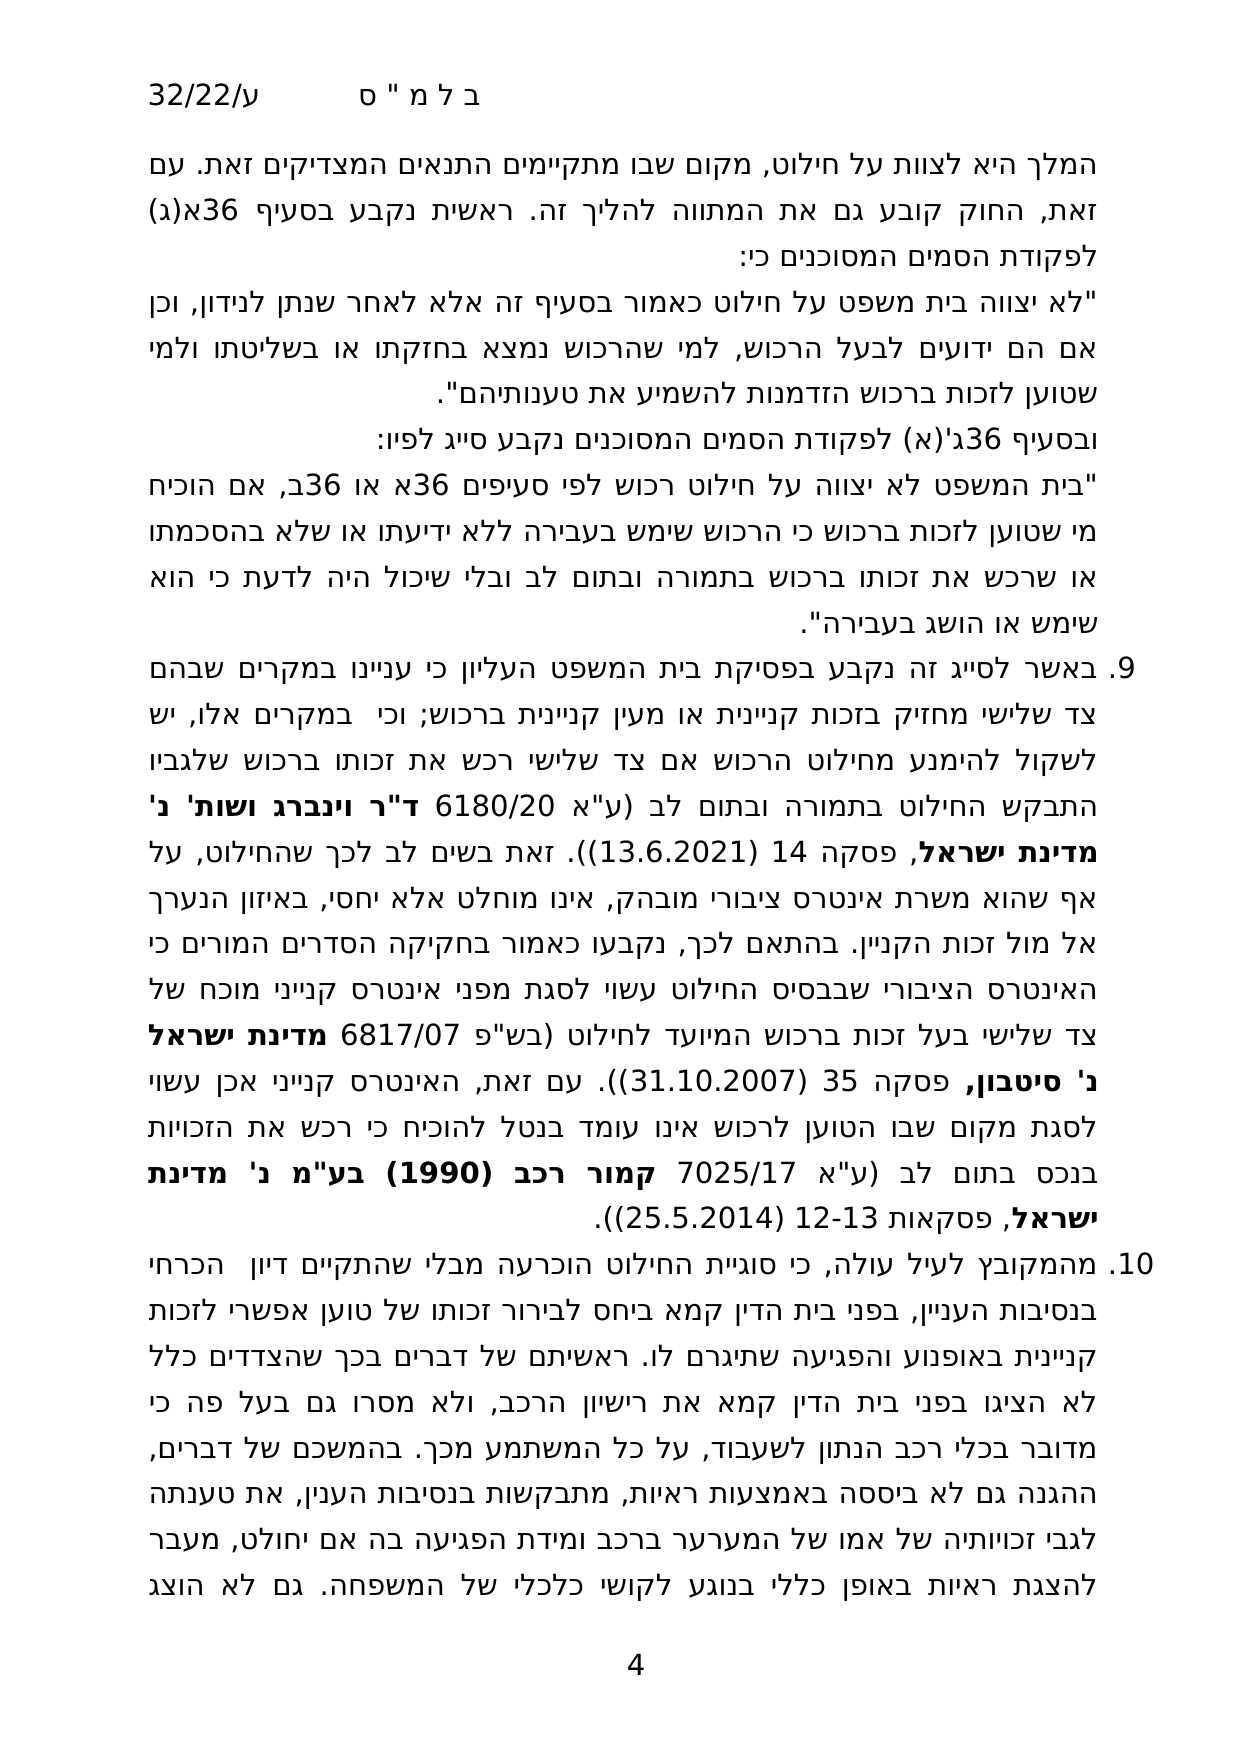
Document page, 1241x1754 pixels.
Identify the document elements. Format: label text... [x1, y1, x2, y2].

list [148, 148, 1098, 273]
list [148, 1248, 1098, 1602]
list באשר לסייג זה נקבע בפסיקת בית המשפט העליון כי עניינו במקרים שבהם צד שלישי מחזיק בזכות קניינית או מעין קניינית ברכוש; וכי במקרים אלו, יש לשקול להימנע מחילוט הרכוש אם צד שלישי רכש את זכותו ברכוש שלגביו התבקש החילוט בתמורה ובתום לב (ע"א 6180/20 ד"ר וינברג ושות' נ' מדינת ישראל, פסקה 14 (13.6.2021)). זאת בשים לב לכך שהחילוט, על אף שהוא משרת אינטרס ציבורי מובהק, אינו מוחלט אלא יחסי, באיזון הנערך אל מול זכות הקניין. בהתאם לכך, נקבעו כאמור בחקיקה הסדרים המורים כי האינטרס הציבורי שבבסיס החילוט עשוי לסגת מפני אינטרס קנייני מוכח של צד שלישי בעל זכות ברכוש המיועד לחילוט (בש"פ 6817/07 מדינת ישראל נ' סיטבון, פסקה 35 (31.10.2007)). עם זאת, האינטרס קנייני אכן עשוי לסגת מקום שבו הטוען לרכוש אינו עומד בנטל להוכיח כי רכש את הזכויות בנכס בתום לב (ע"א 7025/17 קמור רכב (1990) בע"מ נ' מדינת ישראל, פסקאות 12-13 (25.5.2014)). [148, 652, 1098, 1236]
text "לא יצווה בית משפט על חילוט כאמור בסעיף זה אלא לאחר שנתן לנידון, וכן אם הם ידועים לבעל הרכוש, למי שהרכוש נמצא בחזקתו או בשליטתו ולמי שטוען לזכות ברכוש הזדמנות להשמיע את טענותיהם". [148, 285, 1098, 411]
text ובסעיף 36ג'(א) לפקודת הסמים המסוכנים נקבע סייג לפיו: [148, 423, 1098, 457]
text "בית המשפט לא יצווה על חילוט רכוש לפי סעיפים 36א או 36ב, אם הוכיח מי שטוען לזכות ברכוש כי הרכוש שימש בעבירה ללא ידיעתו או שלא בהסכמתו או שרכש את זכותו ברכוש בתמורה ובתום לב ובלי שיכול היה לדעת כי הוא שימש או הושג בעבירה". [148, 468, 1098, 640]
